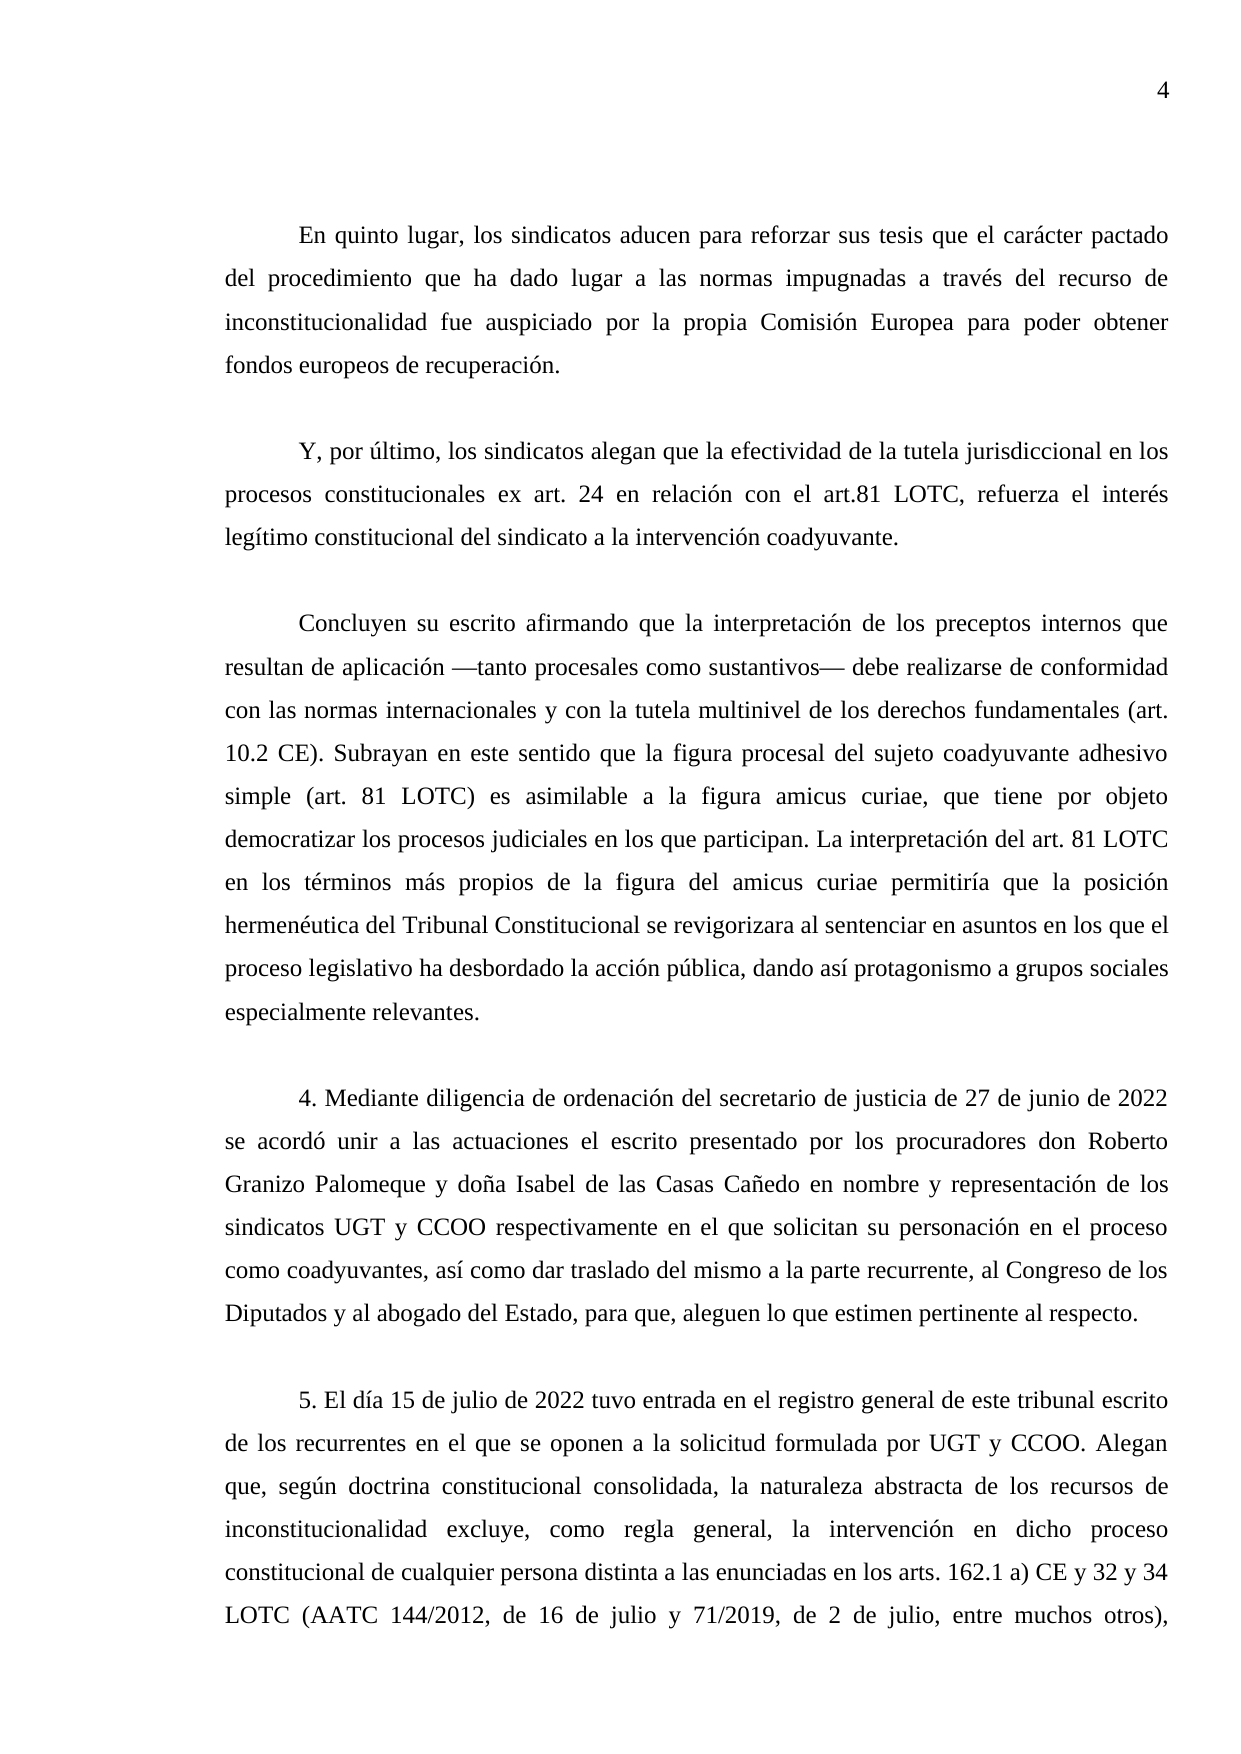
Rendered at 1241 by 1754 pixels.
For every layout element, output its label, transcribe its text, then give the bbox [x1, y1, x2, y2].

text 4. Mediante diligencia de ordenación del secretario de justicia de 27 de junio de 2022 se acordó unir a las actuaciones el escrito presentado por los procuradores don Roberto Granizo Palomeque y doña Isabel de las Casas Cañedo en nombre y representación de los sindicatos UGT y CCOO respectivamente en el que solicitan su personación en el proceso como coadyuvantes, así como dar traslado del mismo a la parte recurrente, al Congreso de los Diputados y al abogado del Estado, para que, aleguen lo que estimen pertinente al respecto. [224, 1083, 1169, 1327]
text Concluyen su escrito afirmando que la interpretación de los preceptos internos que resultan de aplicación —tanto procesales como sustantivos— debe realizarse de conformidad con las normas internacionales y con la tutela multinivel de los derechos fundamentales (art. 10.2 CE). Subrayan en este sentido que la figura procesal del sujeto coadyuvante adhesivo simple (art. 81 LOTC) es asimilable a la figura amicus curiae, que tiene por objeto democratizar los procesos judiciales en los que participan. La interpretación del art. 81 LOTC en los términos más propios de la figura del amicus curiae permitiría que la posición hermenéutica del Tribunal Constitucional se revigorizara al sentenciar en asuntos en los que el proceso legislativo ha desbordado la acción pública, dando así protagonismo a grupos sociales especialmente relevantes. [224, 608, 1169, 1025]
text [224, 1385, 1169, 1629]
text En quinto lugar, los sindicatos aducen para reforzar sus tesis que el carácter pactado del procedimiento que ha dado lugar a las normas impugnadas a través del recurso de inconstitucionalidad fue auspiciado por la propia Comisión Europea para poder obtener fondos europeos de recuperación. [224, 220, 1169, 378]
text Y, por último, los sindicatos alegan que la efectividad de la tutela jurisdiccional en los procesos constitucionales ex art. 24 en relación con el art.81 LOTC, refuerza el interés legítimo constitucional del sindicato a la intervención coadyuvante. [224, 436, 1169, 551]
